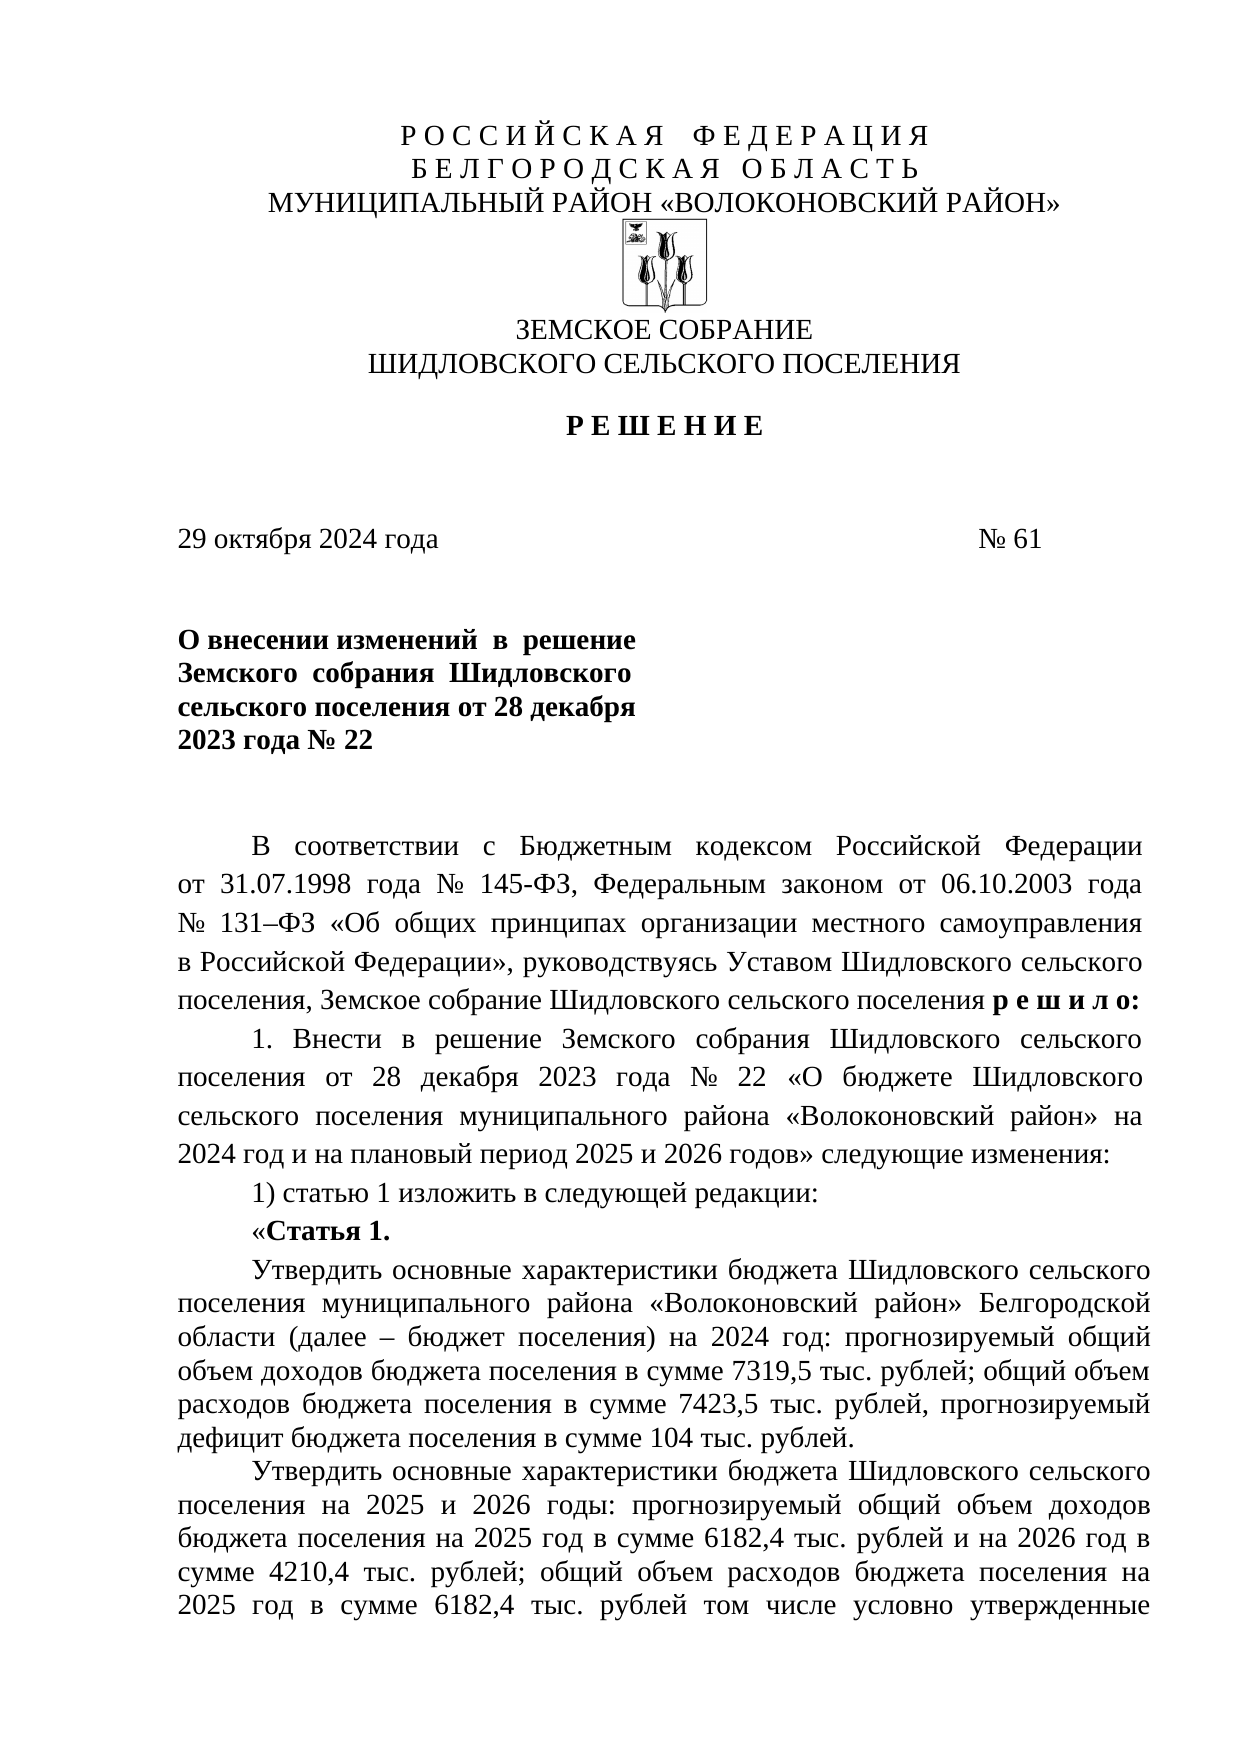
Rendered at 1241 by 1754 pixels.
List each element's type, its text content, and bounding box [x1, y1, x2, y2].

text 1. Внести в решение Земского собрания Шидловского сельского поселения от 28 декабря 2023 года № 22 «О бюджете Шидловского сельского поселения муниципального района «Волоконовский район» на 2024 год и на плановый период 2025 и 2026 годов» следующие изменения: [177, 1021, 1143, 1170]
subtitle Р О С С И Й С К А Я Ф Е Д Е Р А Ц И Я [177, 118, 1152, 152]
text О внесении изменений в решение [177, 622, 1152, 655]
text ШИДЛОВСКОГО СЕЛЬСКОГО ПОСЕЛЕНИЯ [177, 346, 1152, 379]
text Утвердить основные характеристики бюджета Шидловского сельского поселения муниципального района «Волоконовский район» Белгородской области (далее – бюджет поселения) на 2024 год: прогнозируемый общий объем доходов бюджета поселения в сумме 7319,5 тыс. рублей; общий объем расходов бюджета поселения в сумме 7423,5 тыс. рублей, прогнозируемый дефицит бюджета поселения в сумме 104 тыс. рублей. [177, 1252, 1152, 1453]
text Земского собрания Шидловского [177, 655, 1152, 689]
text 1) статью 1 изложить в следующей редакции: [177, 1175, 1143, 1208]
text МУНИЦИПАЛЬНЫЙ РАЙОН «ВОЛОКОНОВСКИЙ РАЙОН» [177, 185, 1152, 219]
text ЗЕМСКОЕ СОБРАНИЕ [177, 312, 1152, 346]
text 2023 года № 22 [177, 722, 1152, 756]
text «Статья 1. [177, 1213, 1143, 1247]
text Б Е Л Г О Р О Д С К А Я О Б Л А С Т Ь [177, 152, 1152, 185]
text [177, 1453, 1152, 1621]
text Р Е Ш Е Н И Е [177, 408, 1152, 441]
text 29 октября 2024 года № 61 [177, 521, 1152, 555]
text В соответствии с Бюджетным кодексом Российской Федерации от 31.07.1998 года № 145-ФЗ, Федеральным законом от 06.10.2003 года № 131–ФЗ «Об общих принципах организации местного самоуправления в Российской Федерации», руководствуясь Уставом Шидловского сельского поселения, Земское собрание Шидловского сельского поселения р е ш и л о: [177, 828, 1143, 1016]
text сельского поселения от 28 декабря [177, 689, 1152, 722]
picture [621, 218, 708, 313]
